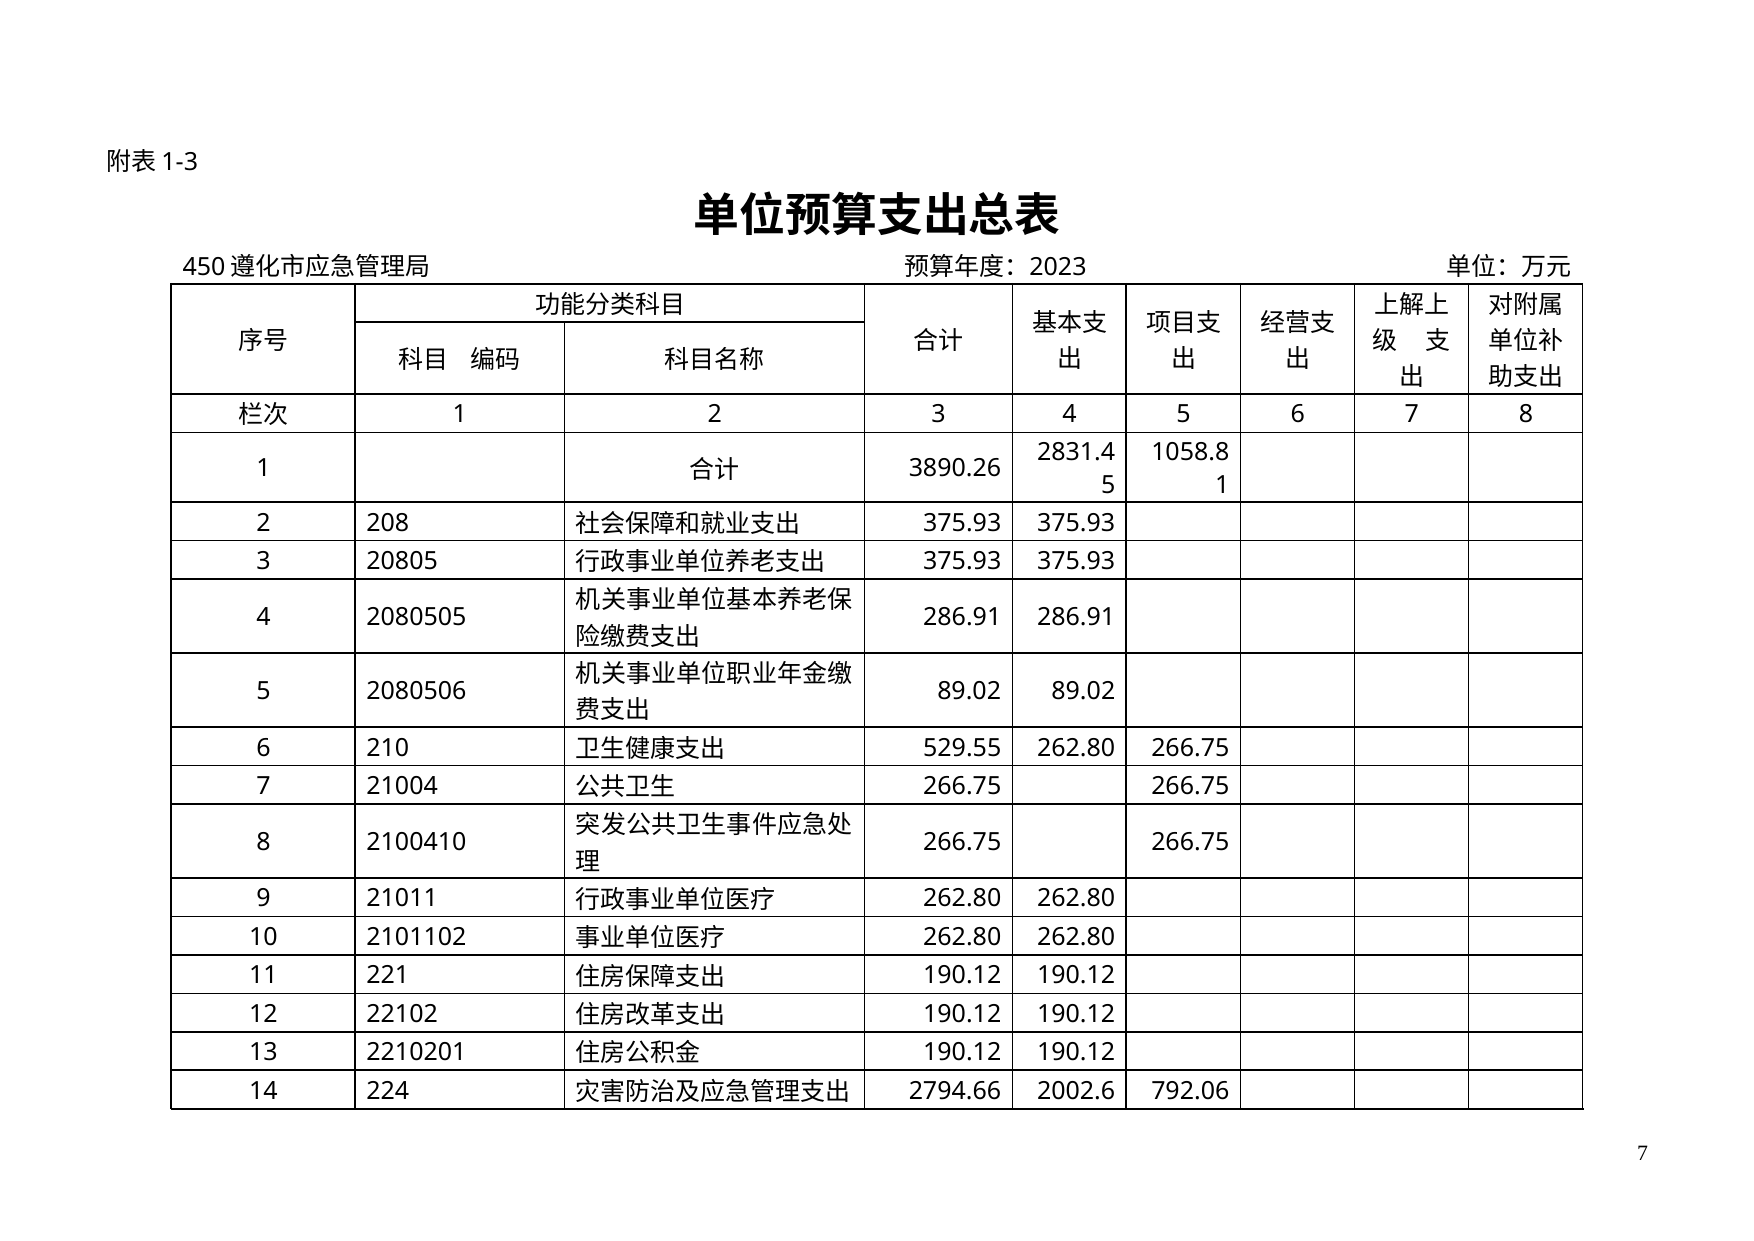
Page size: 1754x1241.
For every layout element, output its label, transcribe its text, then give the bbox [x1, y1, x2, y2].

table_cell 4 [172, 580, 354, 652]
table_cell 210 [356, 728, 564, 765]
table_cell 266.75 [865, 805, 1012, 877]
table_cell 机关事业单位职业年金缴费支出 [565, 654, 864, 726]
table_header 450遵化市应急管理局 [172, 246, 864, 283]
table_cell 6 [172, 728, 354, 765]
table_cell [356, 433, 564, 501]
table_cell 3890.26 [865, 433, 1012, 501]
table_cell [1355, 1033, 1468, 1069]
table_cell 1 [172, 433, 354, 501]
table_cell 221 [356, 956, 564, 992]
table_cell 190.12 [1013, 956, 1125, 992]
table_cell [1355, 879, 1468, 916]
table_cell 375.93 [865, 503, 1012, 540]
table_cell 262.80 [865, 879, 1012, 916]
table_cell [1355, 541, 1468, 578]
table_cell [1241, 956, 1354, 992]
table_cell [1355, 766, 1468, 803]
table_cell 2210201 [356, 1033, 564, 1069]
table_cell 行政事业单位养老支出 [565, 541, 864, 578]
table_cell 5 [172, 654, 354, 726]
table_cell [1469, 1071, 1582, 1108]
table_cell 合计 [865, 285, 1012, 393]
table_cell [1127, 956, 1240, 992]
table_cell [1013, 766, 1125, 803]
table_cell 375.93 [1013, 503, 1125, 540]
table_cell [1241, 994, 1354, 1031]
table_cell 灾害防治及应急管理支出 [565, 1071, 864, 1108]
table_cell [1127, 503, 1240, 540]
table_cell 上解上级 支出 [1355, 285, 1468, 393]
table_cell [1469, 433, 1582, 501]
table_cell 792.06 [1127, 1071, 1240, 1108]
table_cell [1469, 1033, 1582, 1069]
table_cell 机关事业单位基本养老保险缴费支出 [565, 580, 864, 652]
table_cell [1469, 766, 1582, 803]
table_cell [1241, 917, 1354, 954]
table_cell 266.75 [1127, 766, 1240, 803]
table_cell [1241, 1071, 1354, 1108]
table_cell [1127, 654, 1240, 726]
table_cell [1355, 728, 1468, 765]
table_cell [1355, 503, 1468, 540]
table_cell 14 [172, 1071, 354, 1108]
table_cell 89.02 [1013, 654, 1125, 726]
table_cell [1469, 580, 1582, 652]
table_cell [1127, 879, 1240, 916]
table_cell 190.12 [865, 1033, 1012, 1069]
table_cell 11 [172, 956, 354, 992]
table_cell 事业单位医疗 [565, 917, 864, 954]
table_cell 行政事业单位医疗 [565, 879, 864, 916]
table_cell 2080505 [356, 580, 564, 652]
table_cell [1241, 1033, 1354, 1069]
table_cell 5 [1127, 395, 1240, 432]
table_cell [1469, 879, 1582, 916]
table_cell [1241, 541, 1354, 578]
table_cell 12 [172, 994, 354, 1031]
table_cell 7 [1355, 395, 1468, 432]
table_cell 经营支出 [1241, 285, 1354, 393]
table_cell 公共卫生 [565, 766, 864, 803]
table_cell 190.12 [1013, 1033, 1125, 1069]
table_cell 3 [172, 541, 354, 578]
table_cell 合计 [565, 433, 864, 501]
table_cell [1241, 805, 1354, 877]
table_cell 2 [565, 395, 864, 432]
table_cell [1355, 433, 1468, 501]
table_cell 286.91 [865, 580, 1012, 652]
table_cell 项目支出 [1127, 285, 1240, 393]
table_cell 7 [172, 766, 354, 803]
table_cell [1469, 994, 1582, 1031]
table_header 预算年度：2023 [865, 246, 1125, 283]
table_cell [1355, 1071, 1468, 1108]
table_cell 2794.66 [865, 1071, 1012, 1108]
table_cell 住房保障支出 [565, 956, 864, 992]
table_cell 2080506 [356, 654, 564, 726]
table_cell 262.80 [1013, 917, 1125, 954]
table_cell [1127, 580, 1240, 652]
table_cell 375.93 [1013, 541, 1125, 578]
table_cell [1355, 994, 1468, 1031]
table_cell 1058.81 [1127, 433, 1240, 501]
table_cell 1 [356, 395, 564, 432]
table_cell [1469, 956, 1582, 992]
table_cell 10 [172, 917, 354, 954]
text 附表1-3 [106, 142, 1648, 178]
table_cell 8 [1469, 395, 1582, 432]
table_cell 224 [356, 1071, 564, 1108]
table_cell 89.02 [865, 654, 1012, 726]
table_cell [1469, 503, 1582, 540]
table_cell [1355, 956, 1468, 992]
table_cell 262.80 [865, 917, 1012, 954]
table_cell 208 [356, 503, 564, 540]
table_cell 21011 [356, 879, 564, 916]
table_cell [1355, 580, 1468, 652]
table_cell [1127, 917, 1240, 954]
table_cell 286.91 [1013, 580, 1125, 652]
table_cell 190.12 [1013, 994, 1125, 1031]
table_cell 住房改革支出 [565, 994, 864, 1031]
table_cell 375.93 [865, 541, 1012, 578]
table_cell 2101102 [356, 917, 564, 954]
table_cell [1127, 541, 1240, 578]
table_cell [1241, 433, 1354, 501]
table_cell [1127, 994, 1240, 1031]
table_header 单位：万元 [1127, 246, 1582, 283]
table_cell [1469, 541, 1582, 578]
table_cell [1355, 654, 1468, 726]
table_cell 住房公积金 [565, 1033, 864, 1069]
table_cell 序号 [172, 285, 354, 393]
table_cell 基本支出 [1013, 285, 1125, 393]
table_cell [1241, 654, 1354, 726]
table_cell [1469, 805, 1582, 877]
table_cell [1241, 580, 1354, 652]
table_cell 社会保障和就业支出 [565, 503, 864, 540]
table_cell 4 [1013, 395, 1125, 432]
table_cell 13 [172, 1033, 354, 1069]
table_cell 8 [172, 805, 354, 877]
table_cell 对附属单位补助支出 [1469, 285, 1582, 393]
table_cell [1355, 917, 1468, 954]
table_cell 栏次 [172, 395, 354, 432]
text 单位预算支出总表 [106, 178, 1648, 244]
table_cell 20805 [356, 541, 564, 578]
table_cell 529.55 [865, 728, 1012, 765]
table_cell 2100410 [356, 805, 564, 877]
table_cell 262.80 [1013, 879, 1125, 916]
table_cell 科目 编码 [356, 323, 564, 393]
table_cell [1241, 766, 1354, 803]
table_cell [1013, 805, 1125, 877]
table_cell 卫生健康支出 [565, 728, 864, 765]
table_cell 科目名称 [565, 323, 864, 393]
table_cell 突发公共卫生事件应急处理 [565, 805, 864, 877]
table_cell 266.75 [865, 766, 1012, 803]
table_cell 3 [865, 395, 1012, 432]
table_cell [1127, 1033, 1240, 1069]
table_cell 21004 [356, 766, 564, 803]
table_cell 9 [172, 879, 354, 916]
table_cell 190.12 [865, 994, 1012, 1031]
table_cell [1241, 728, 1354, 765]
table_cell 6 [1241, 395, 1354, 432]
table_cell 2831.45 [1013, 433, 1125, 501]
table_cell 266.75 [1127, 728, 1240, 765]
table_cell 2002.60 [1013, 1071, 1125, 1108]
table_cell 262.80 [1013, 728, 1125, 765]
table_cell [1241, 879, 1354, 916]
table_cell 190.12 [865, 956, 1012, 992]
table_cell [1469, 728, 1582, 765]
table_cell [1241, 503, 1354, 540]
table_cell 功能分类科目 [356, 285, 864, 321]
table_cell [1355, 805, 1468, 877]
table_cell [1469, 654, 1582, 726]
table_cell 266.75 [1127, 805, 1240, 877]
table_cell 2 [172, 503, 354, 540]
table_cell 22102 [356, 994, 564, 1031]
table_cell [1469, 917, 1582, 954]
